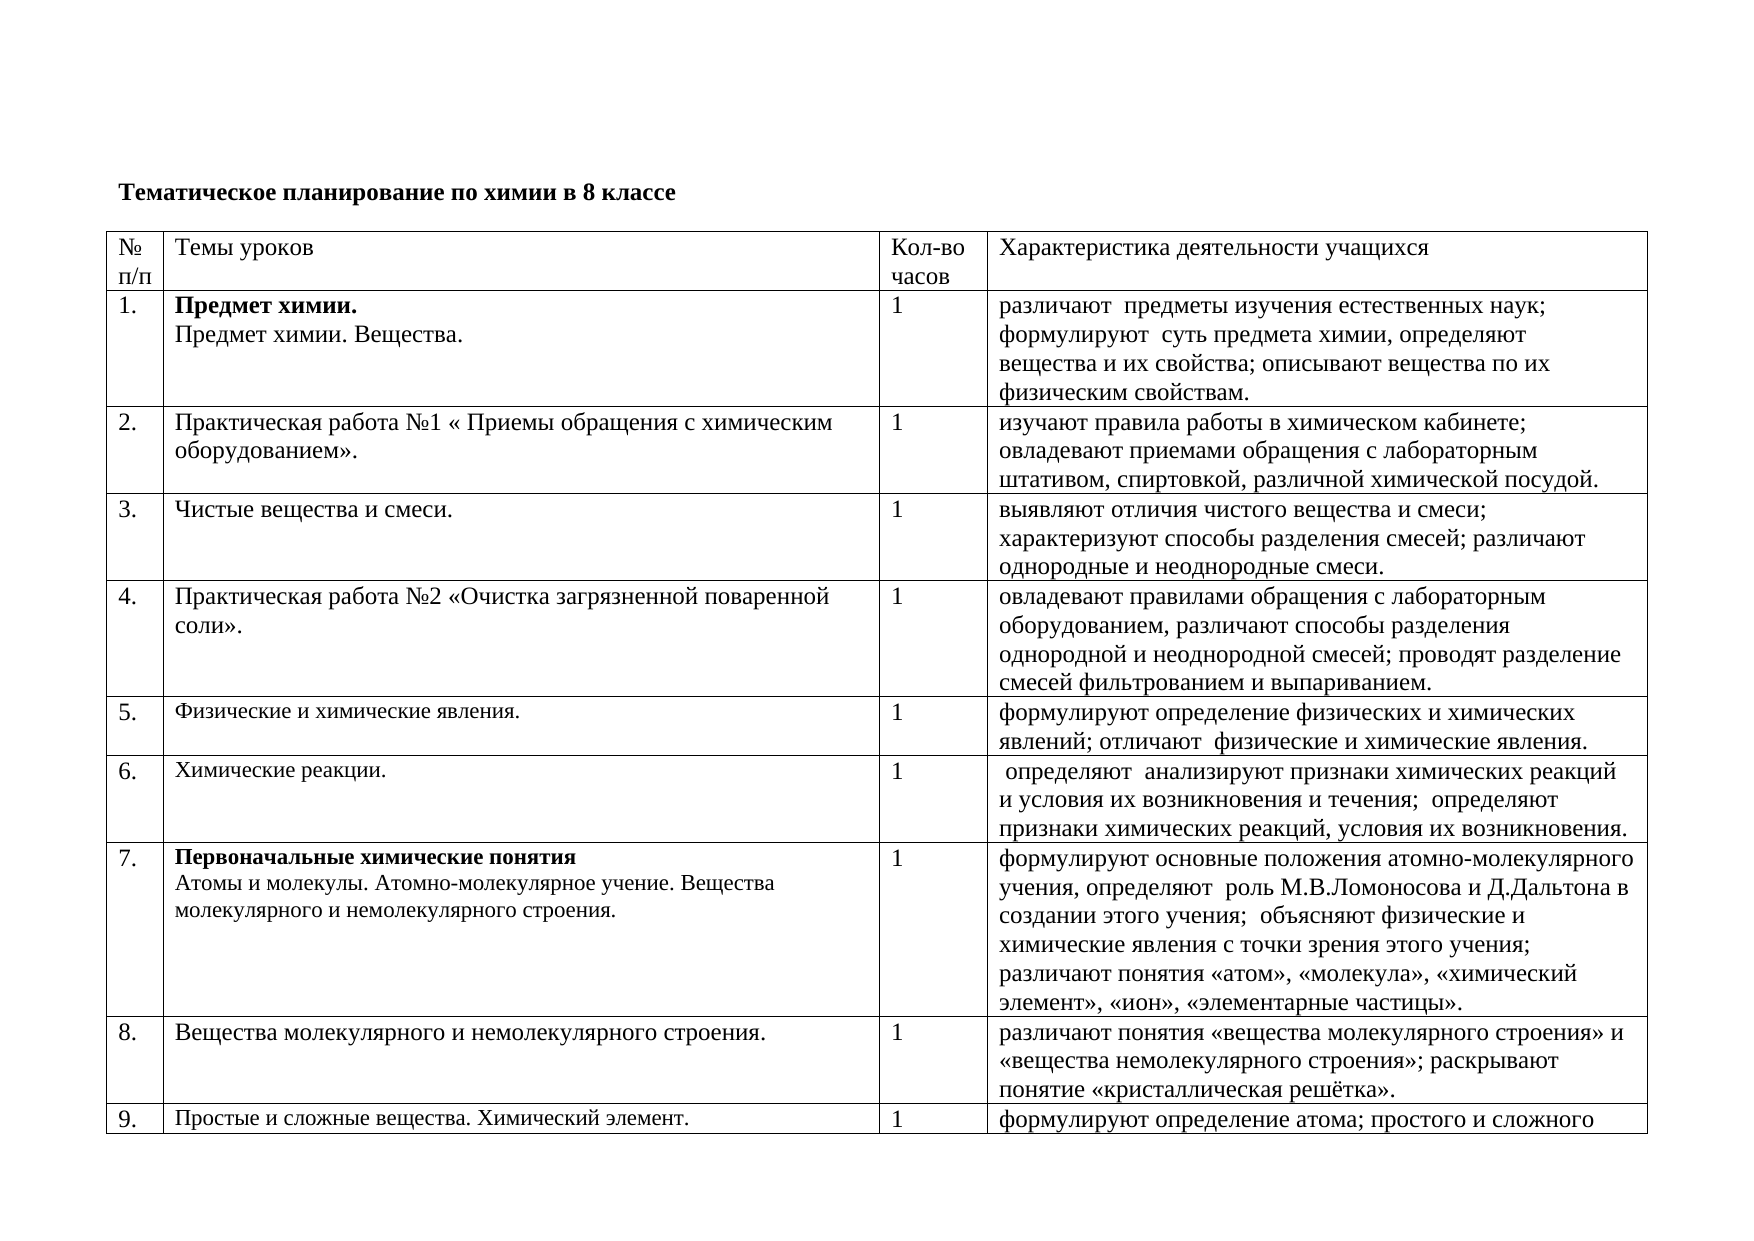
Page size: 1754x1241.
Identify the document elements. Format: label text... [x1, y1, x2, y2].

table_cell Практическая работа №2 «Очистка загрязненной поваренной соли». [164, 581, 879, 696]
table_cell 5. [107, 697, 163, 755]
table_cell 1 [880, 697, 987, 755]
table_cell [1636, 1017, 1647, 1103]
table_cell 1 [880, 1104, 987, 1133]
table_cell 4. [107, 581, 163, 696]
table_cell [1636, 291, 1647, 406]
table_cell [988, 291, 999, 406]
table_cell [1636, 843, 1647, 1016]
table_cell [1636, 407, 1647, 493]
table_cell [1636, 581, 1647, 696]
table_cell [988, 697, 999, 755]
table_cell 7. [107, 843, 163, 1016]
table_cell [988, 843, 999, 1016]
table_header Темы уроков [164, 232, 879, 289]
table_cell 1 [880, 407, 987, 493]
table_header Характеристика деятельности учащихся [988, 232, 1647, 289]
table_header № п/п [107, 232, 163, 289]
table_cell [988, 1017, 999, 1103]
table_cell 8. [107, 1017, 163, 1103]
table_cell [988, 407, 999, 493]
table_cell 1 [880, 756, 987, 842]
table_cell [164, 1104, 879, 1133]
table_cell Практическая работа №1 « Приемы обращения с химическим оборудованием». [164, 407, 879, 493]
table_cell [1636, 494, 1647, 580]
table_cell Чистые вещества и смеси. [164, 494, 879, 580]
table_cell Химические реакции. [164, 756, 879, 842]
table_cell 1. [107, 291, 163, 406]
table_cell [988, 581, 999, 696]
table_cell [988, 1104, 1647, 1133]
table_cell 9. [107, 1104, 163, 1133]
table_cell 1 [880, 1017, 987, 1103]
table_cell 1 [880, 843, 987, 1016]
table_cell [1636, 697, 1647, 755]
table_cell 3. [107, 494, 163, 580]
table_cell Предмет химии. Предмет химии. Вещества. [164, 291, 879, 406]
table_cell Вещества молекулярного и немолекулярного строения. [164, 1017, 879, 1103]
table_cell 1 [880, 291, 987, 406]
table_cell Первоначальные химические понятия Атомы и молекулы. Атомно-молекулярное учение. Вещества молекулярного и немолекулярного строения. [164, 843, 879, 1016]
table_header Кол-во часов [880, 232, 987, 289]
table_cell 1 [880, 581, 987, 696]
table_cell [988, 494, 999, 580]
table_cell 6. [107, 756, 163, 842]
table_cell 1 [880, 494, 987, 580]
table_cell 2. [107, 407, 163, 493]
text Тематическое планирование по химии в 8 классе [118, 177, 1636, 206]
table_cell Физические и химические явления. [164, 697, 879, 755]
table_cell определяют анализируют признаки химических реакций и условия их возникновения и течения; определяют признаки химических реакций, условия их возникновения. [988, 756, 1647, 842]
